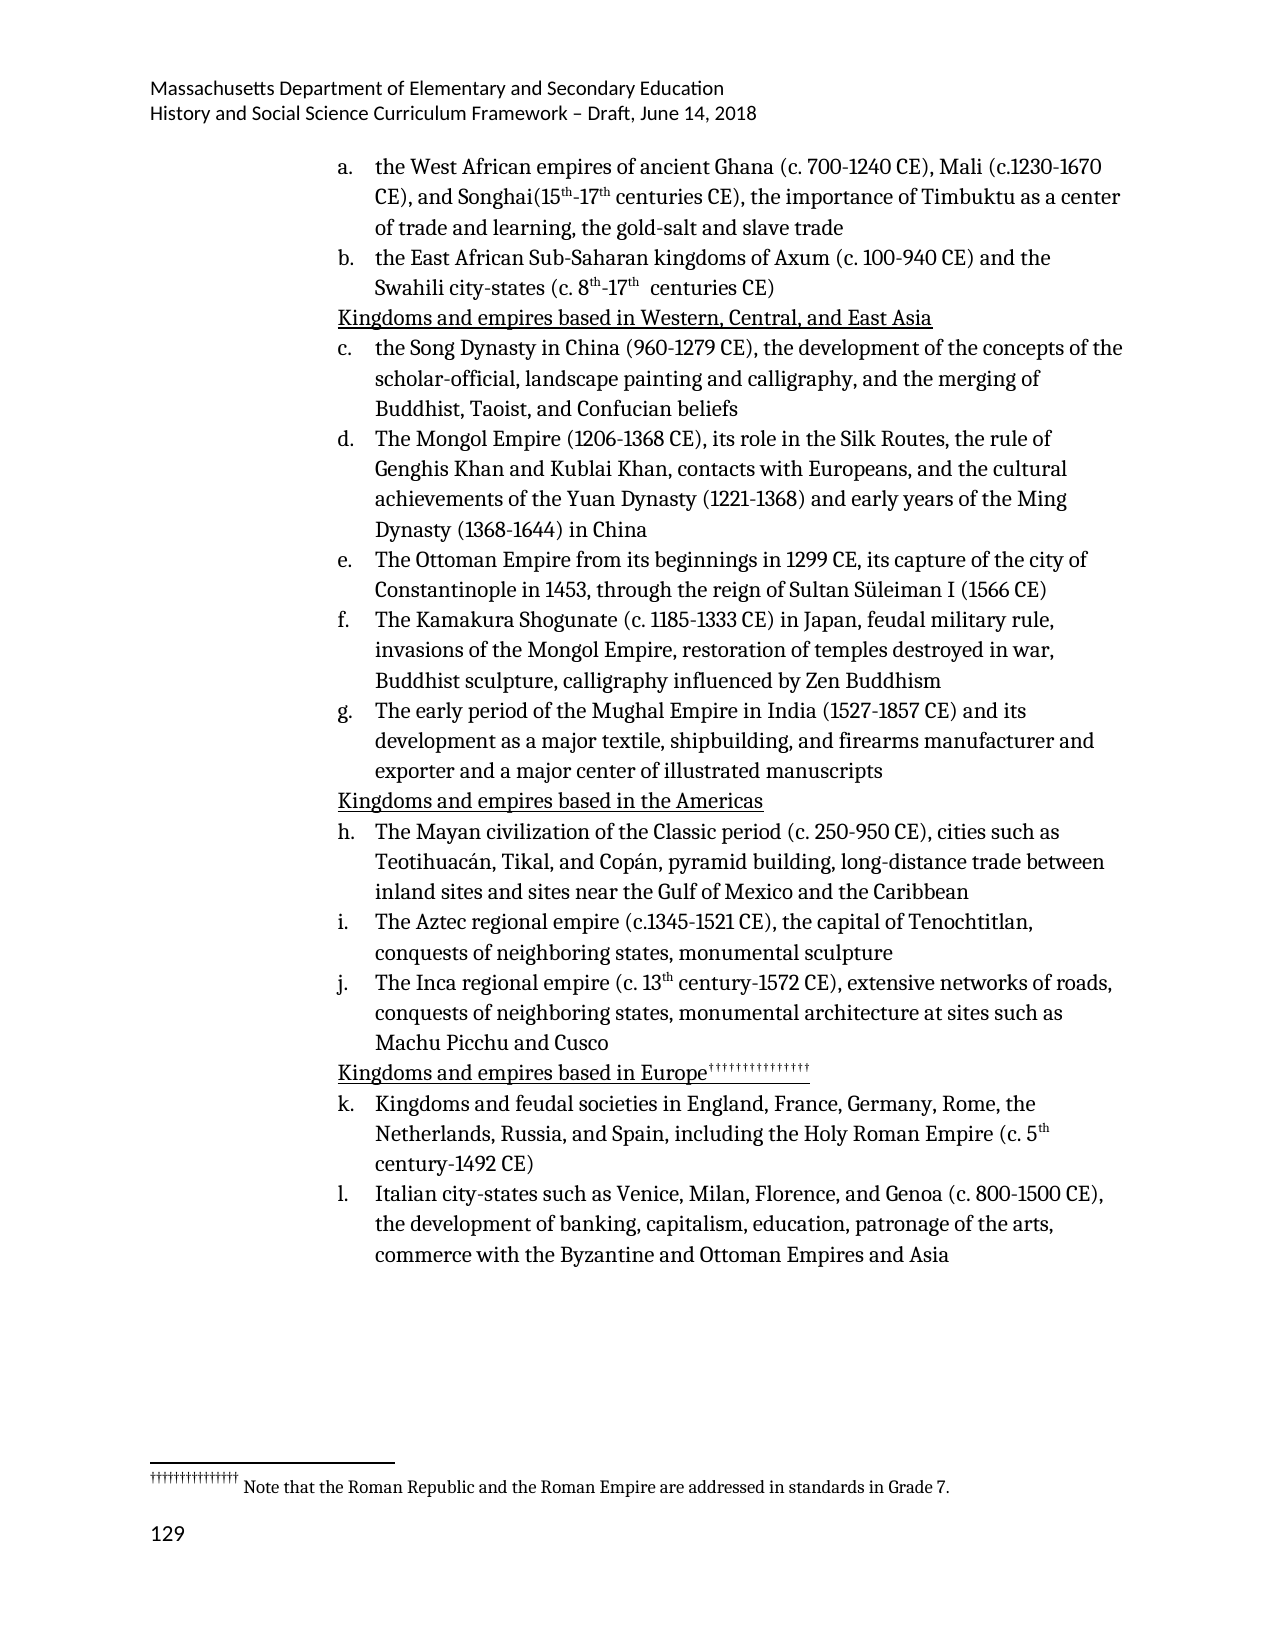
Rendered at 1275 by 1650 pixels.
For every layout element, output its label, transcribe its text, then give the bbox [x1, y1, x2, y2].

list The Aztec regional empire (c.1345-1521 CE), the capital of Tenochtitlan, conquests of neighboring states, monumental sculpture [337, 909, 1125, 966]
list Kingdoms and empires based in Western, Central, and East Asia [337, 305, 1125, 331]
list the East African Sub-Saharan kingdoms of Axum (c. 100-940 CE) and the Swahili city-states (c. 8th-17th centuries CE) [337, 244, 1125, 301]
list Kingdoms and feudal societies in England, France, Germany, Rome, the Netherlands, Russia, and Spain, including the Holy Roman Empire (c. 5th century-1492 CE) [337, 1090, 1125, 1177]
list The Mayan civilization of the Classic period (c. 250-950 CE), cities such as Teotihuacán, Tikal, and Copán, pyramid building, long-distance trade between inland sites and sites near the Gulf of Mexico and the Caribbean [337, 818, 1125, 905]
list the West African empires of ancient Ghana (c. 700-1240 CE), Mali (c.1230-1670 CE), and Songhai(15th-17th centuries CE), the importance of Timbuktu as a center of trade and learning, the gold-salt and slave trade [337, 154, 1125, 241]
list The Mongol Empire (1206-1368 CE), its role in the Silk Routes, the rule of Genghis Khan and Kublai Khan, contacts with Europeans, and the cultural achievements of the Yuan Dynasty (1221-1368) and early years of the Ming Dynasty (1368-1644) in China [337, 426, 1125, 543]
list The Kamakura Shogunate (c. 1185-1333 CE) in Japan, feudal military rule, invasions of the Mongol Empire, restoration of temples destroyed in war, Buddhist sculpture, calligraphy influenced by Zen Buddhism [337, 607, 1125, 694]
list Italian city-states such as Venice, Milan, Florence, and Genoa (c. 800-1500 CE), the development of banking, capitalism, education, patronage of the arts, commerce with the Byzantine and Ottoman Empires and Asia [337, 1181, 1125, 1268]
list The early period of the Mughal Empire in India (1527-1857 CE) and its development as a major textile, shipbuilding, and firearms manufacturer and exporter and a major center of illustrated manuscripts [337, 698, 1125, 784]
list The Ottoman Empire from its beginnings in 1299 CE, its capture of the city of Constantinople in 1453, through the reign of Sultan Süleiman I (1566 CE) [337, 547, 1125, 603]
text Kingdoms and empires based in the Americas [337, 788, 1125, 814]
list the Song Dynasty in China (960-1279 CE), the development of the concepts of the scholar-official, landscape painting and calligraphy, and the merging of Buddhist, Taoist, and Confucian beliefs [337, 335, 1125, 422]
list The Inca regional empire (c. 13th century-1572 CE), extensive networks of roads, conquests of neighboring states, monumental architecture at sites such as Machu Picchu and Cusco [337, 969, 1125, 1056]
text Kingdoms and empires based in Europe [337, 1060, 1125, 1086]
